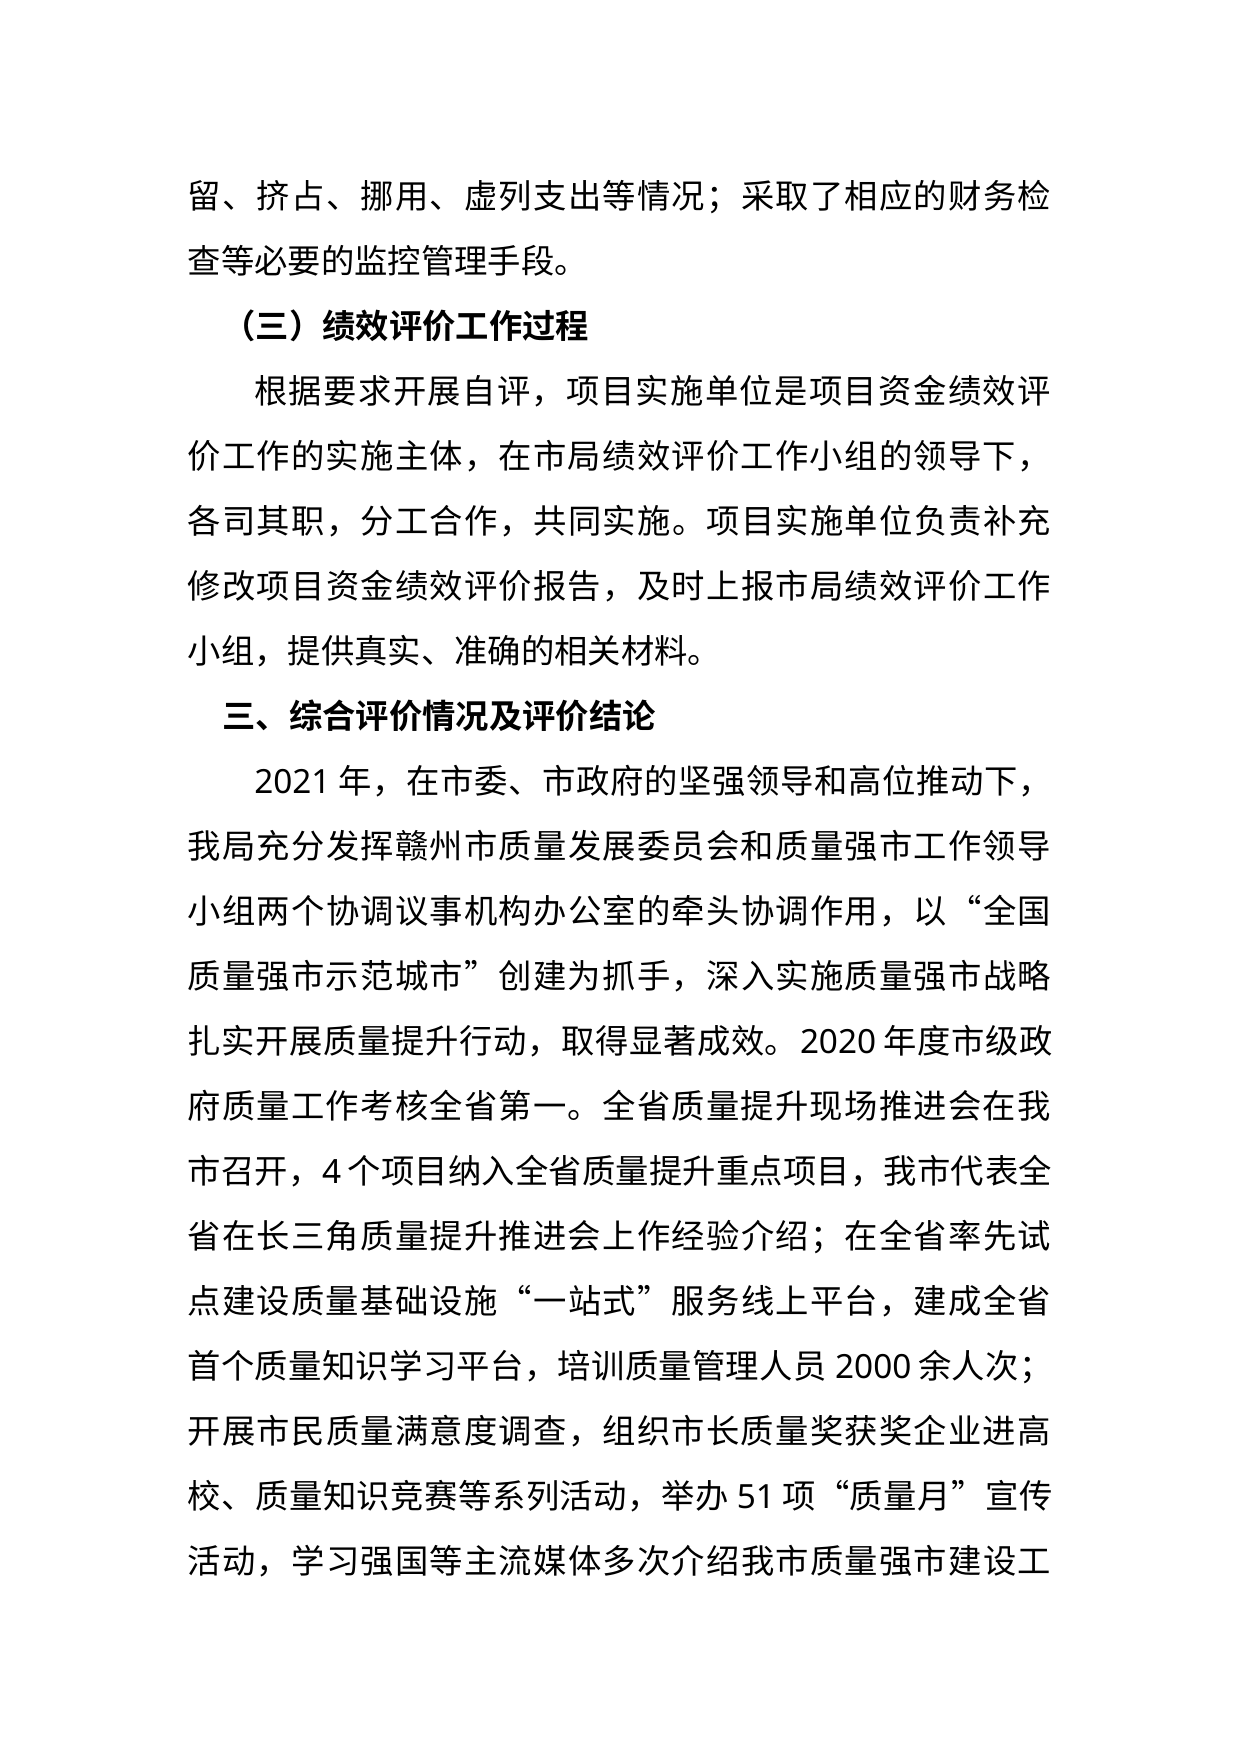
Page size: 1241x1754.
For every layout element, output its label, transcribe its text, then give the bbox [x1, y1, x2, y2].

text 三、综合评价情况及评价结论 [187, 682, 1053, 747]
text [187, 747, 1053, 1592]
text （三）绩效评价工作过程 [187, 292, 1053, 357]
text 根据要求开展自评，项目实施单位是项目资金绩效评价工作的实施主体，在市局绩效评价工作小组的领导下，各司其职，分工合作，共同实施。项目实施单位负责补充修改项目资金绩效评价报告，及时上报市局绩效评价工作小组，提供真实、准确的相关材料。 [187, 357, 1053, 682]
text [187, 162, 1053, 292]
